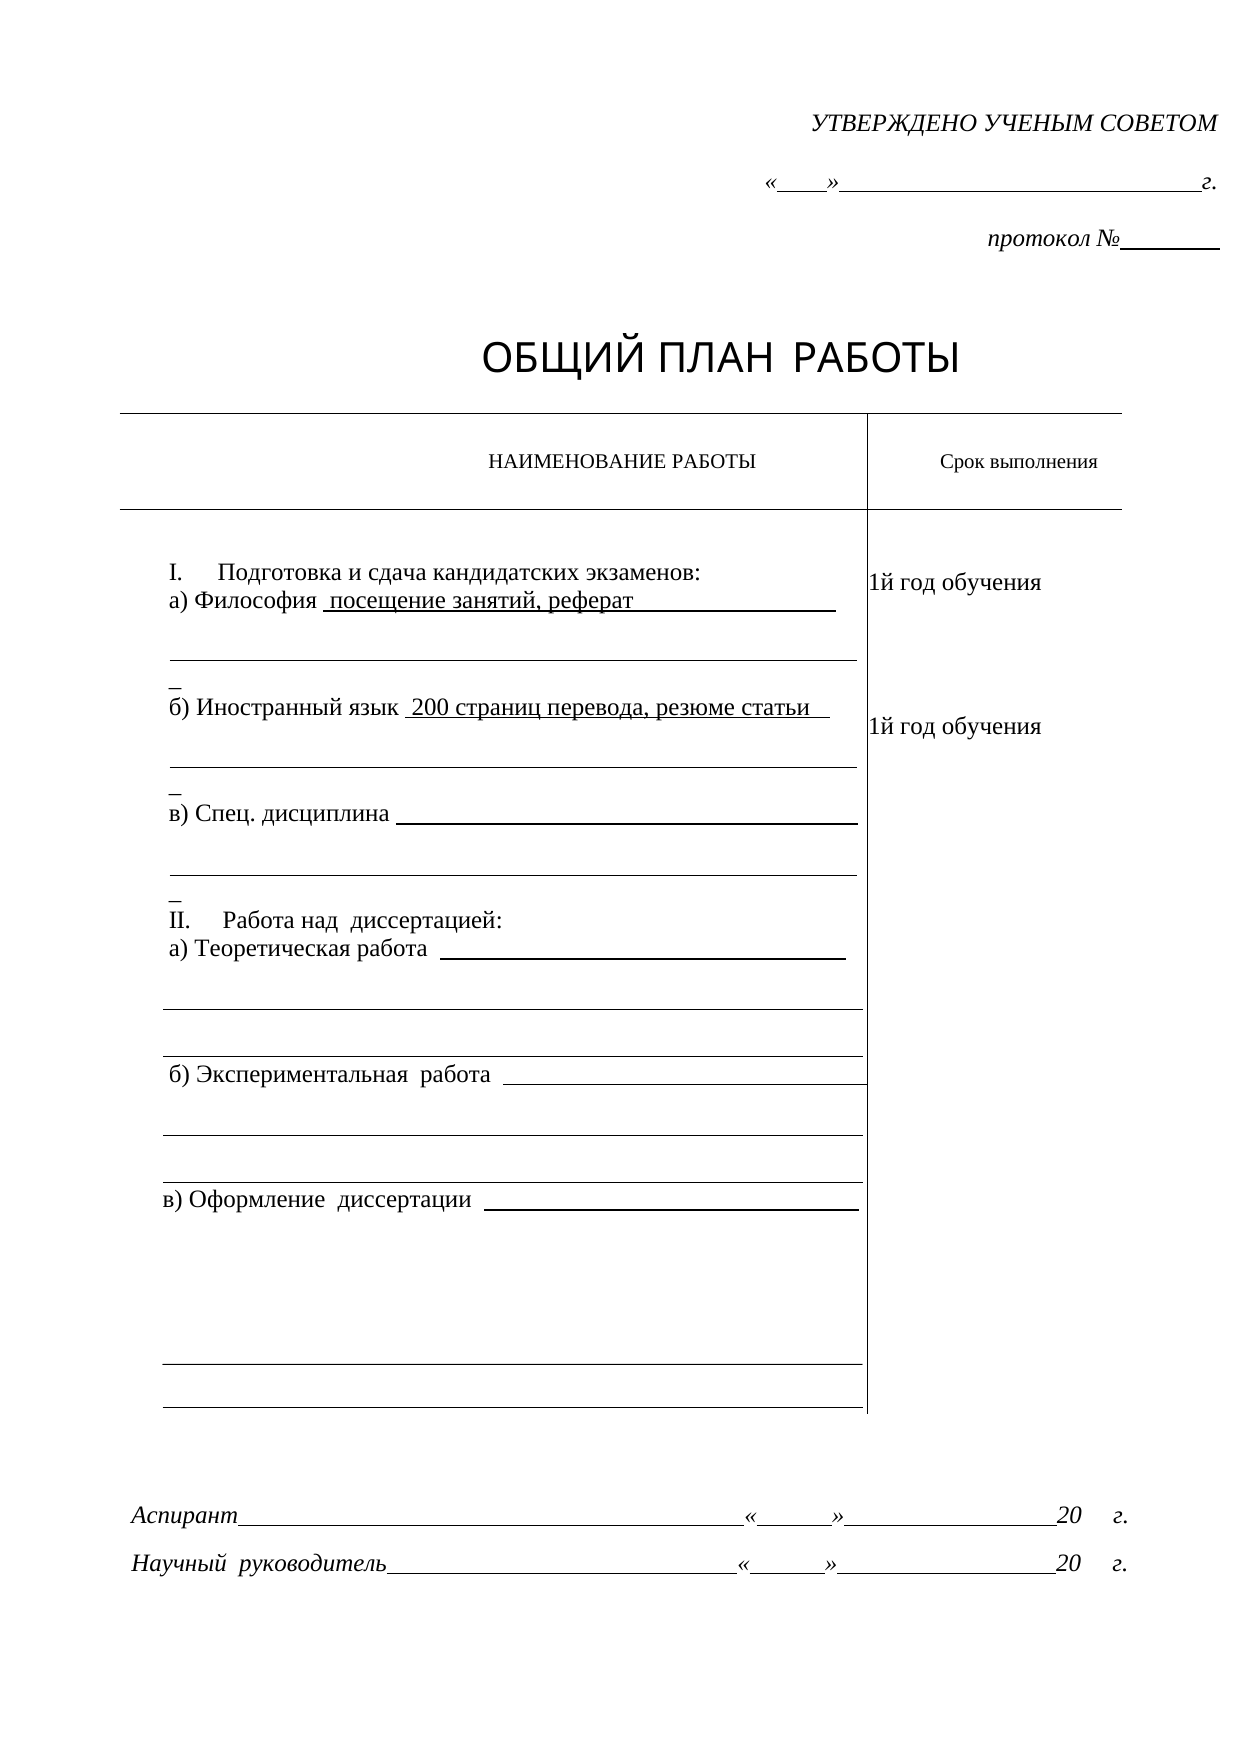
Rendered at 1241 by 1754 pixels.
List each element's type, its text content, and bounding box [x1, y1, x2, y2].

text Аспирант « » 20 г. [131, 1500, 1232, 1528]
text « » г. [100, 166, 1220, 194]
table_header Срок выполнения [868, 414, 1122, 509]
subtitle ОБЩИЙ ПЛАН РАБОТЫ [481, 328, 1232, 384]
text протокол № [100, 223, 1220, 252]
table_cell 1й год обучения 1й год обучения [868, 510, 1122, 1414]
table_cell Подготовка и сдача кандидатских экзаменов: а) Философия посещение занятий, реферат _ б) Иностранный язык 200 страниц перевода, резюме статьи _ в) Спец. дисциплина _ Работа над диссертацией: а) Теоретическая работа б) Экспериментальная работа в) Оформление диссертации [120, 510, 867, 1414]
text УТВЕРЖДЕНО УЧЕНЫМ СОВЕТОМ [100, 108, 1220, 137]
table_header НАИМЕНОВАНИЕ РАБОТЫ [120, 414, 867, 509]
text Научный руководитель « » 20 г. [131, 1548, 1232, 1576]
